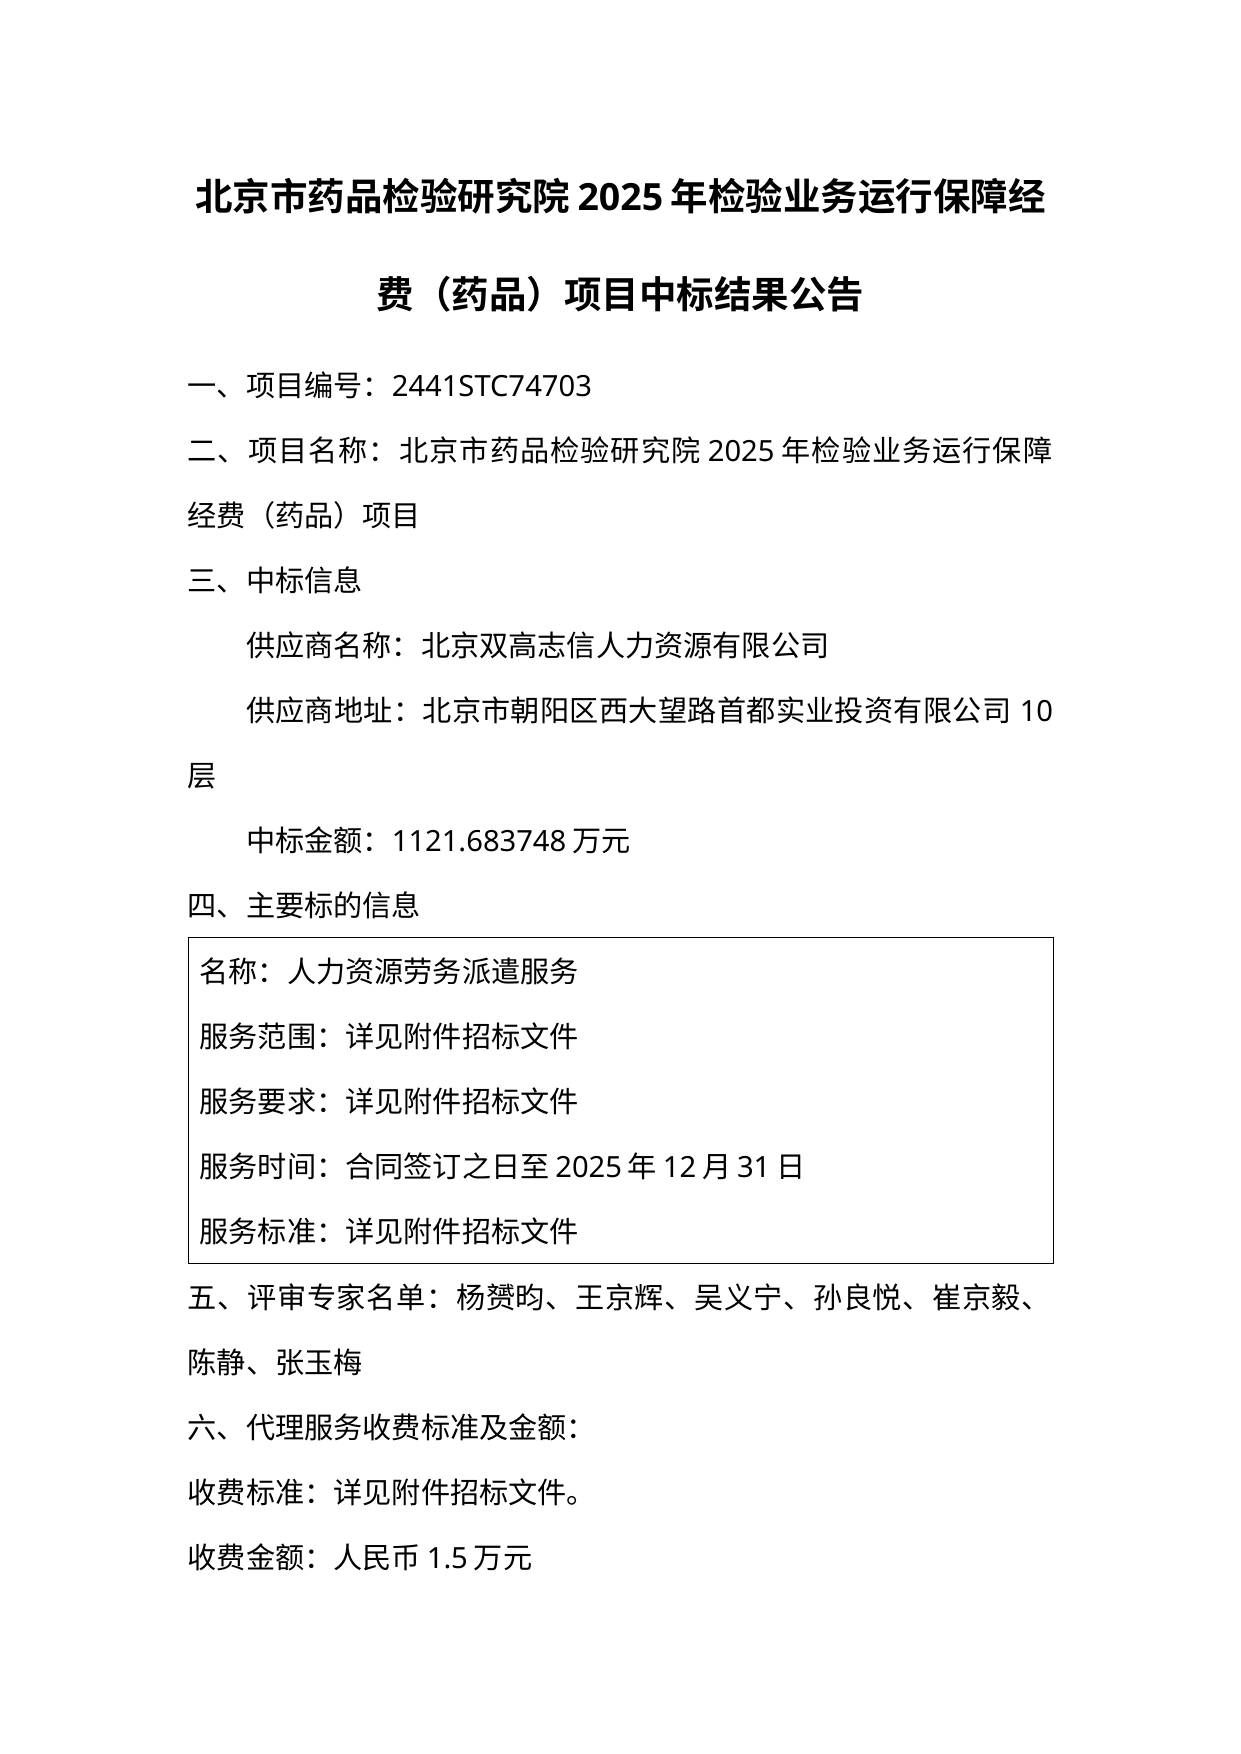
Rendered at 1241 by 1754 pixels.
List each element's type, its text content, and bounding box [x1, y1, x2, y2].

table_header 名称：人力资源劳务派遣服务 服务范围：详见附件招标文件 服务要求：详见附件招标文件 服务时间：合同签订之日至2025年12月31日 服务标准：详见附件招标文件 [189, 938, 1053, 1263]
text 四、主要标的信息 [187, 872, 1053, 937]
text 收费标准：详见附件招标文件。 [187, 1459, 1053, 1524]
list 六、代理服务收费标准及金额： [187, 1394, 1053, 1459]
text 北京市药品检验研究院2025年检验业务运行保障经费（药品）项目中标结果公告 [187, 162, 1053, 324]
text 中标金额：1121.683748万元 [187, 807, 1053, 872]
text 收费金额：人民币1.5万元 [187, 1524, 1053, 1589]
text 一、项目编号：2441STC74703 [187, 352, 1053, 417]
text 供应商地址：北京市朝阳区西大望路首都实业投资有限公司10层 [187, 677, 1053, 807]
list 五、评审专家名单：杨赟昀、王京辉、吴义宁、孙良悦、崔京毅、陈静、张玉梅 [187, 1264, 1053, 1394]
text 供应商名称：北京双高志信人力资源有限公司 [187, 612, 1053, 677]
text 二、项目名称：北京市药品检验研究院2025年检验业务运行保障经费（药品）项目 [187, 417, 1053, 547]
text 三、中标信息 [187, 547, 1053, 612]
